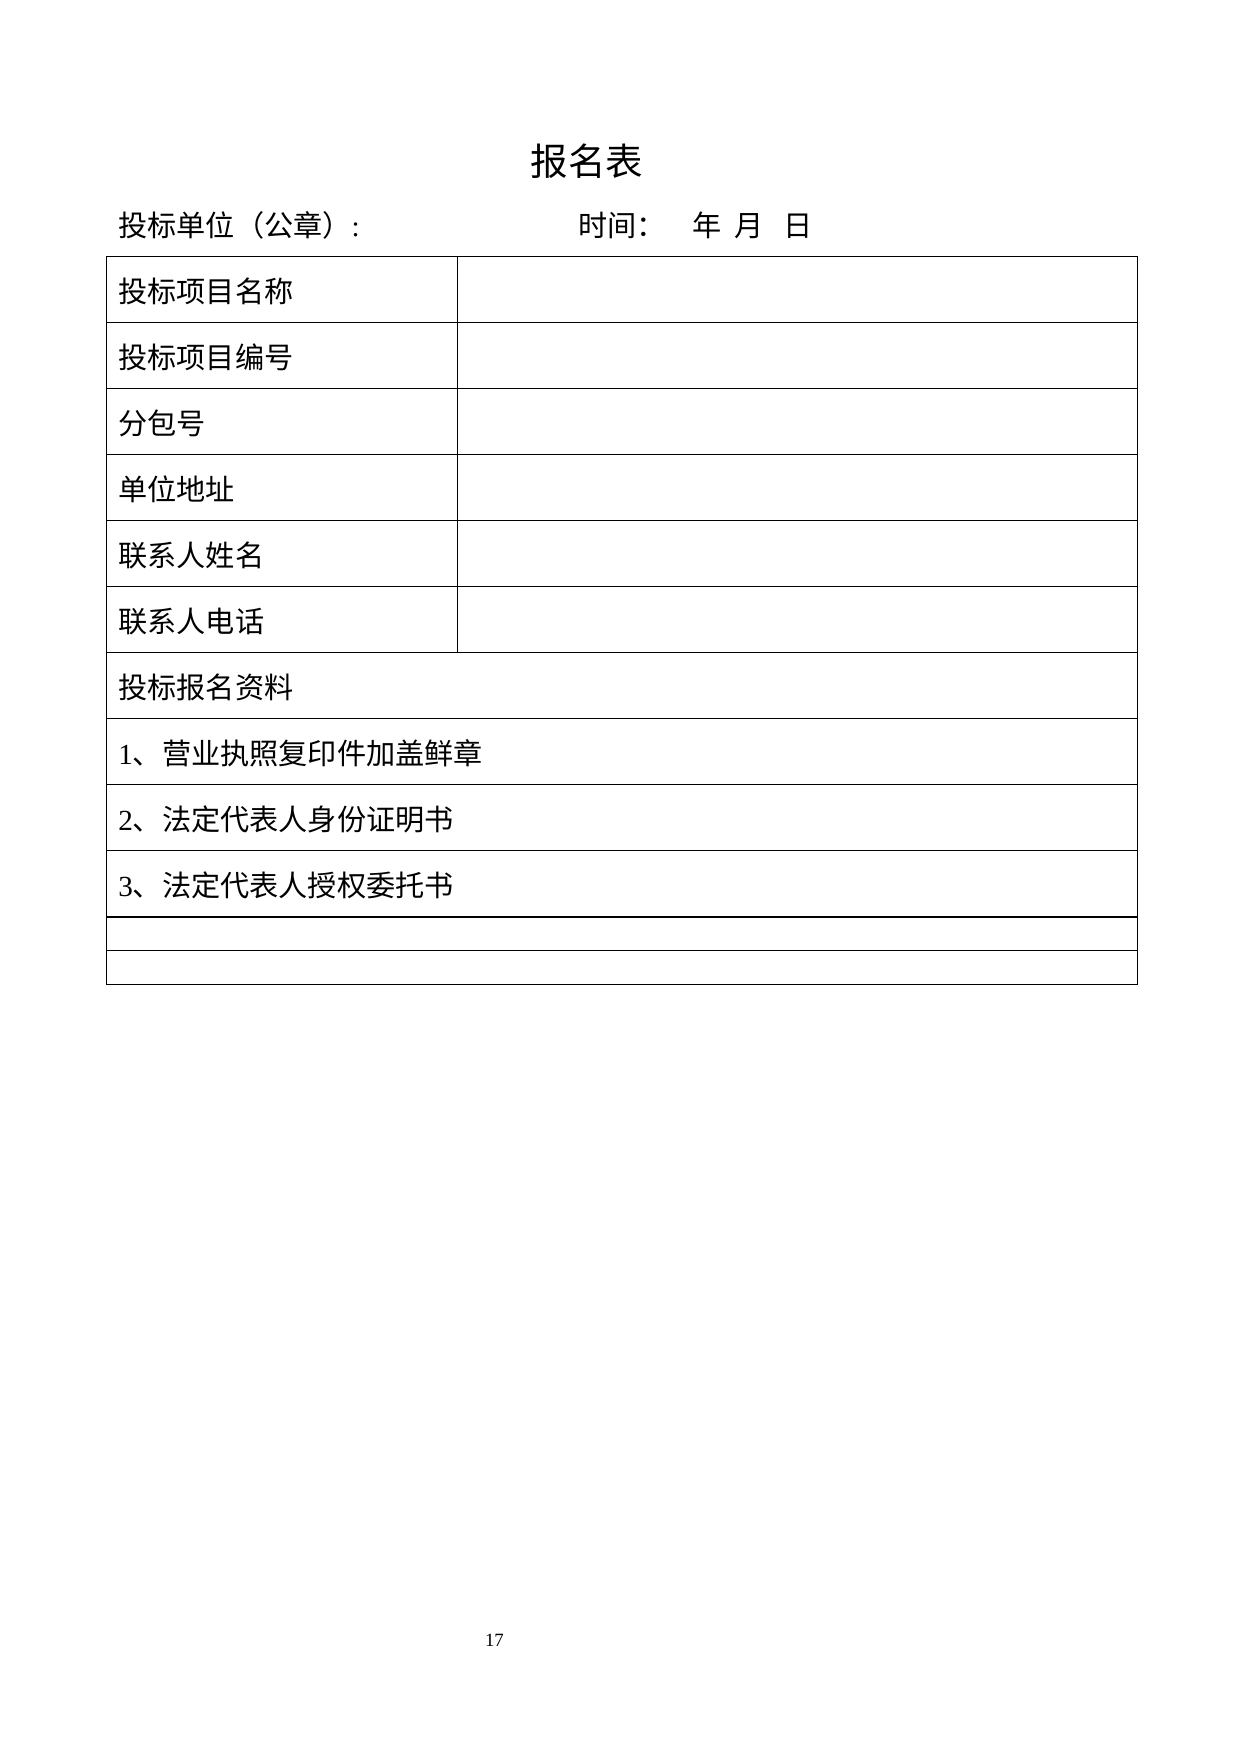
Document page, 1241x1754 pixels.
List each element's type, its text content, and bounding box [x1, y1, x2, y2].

table_cell [458, 389, 1137, 454]
text 投标单位（公章）: 时间： 年 月 日 [118, 191, 1152, 256]
table_cell [458, 455, 1137, 520]
table_cell [107, 918, 1137, 950]
table_cell [458, 323, 1137, 388]
table_header 投标项目名称 [107, 257, 457, 322]
table_cell [458, 521, 1137, 586]
table_cell 2、法定代表人身份证明书 [107, 785, 1137, 850]
table_cell 3、法定代表人授权委托书 [107, 851, 1137, 916]
table_cell 1、营业执照复印件加盖鲜章 [107, 719, 1137, 784]
table_cell [458, 587, 1137, 652]
table_cell 投标项目编号 [107, 323, 457, 388]
table_cell 联系人电话 [107, 587, 457, 652]
table_cell 联系人姓名 [107, 521, 457, 586]
table_cell [107, 951, 1137, 983]
table_header [458, 257, 1137, 322]
table_cell 单位地址 [107, 455, 457, 520]
text 报名表 [118, 126, 1152, 191]
table_cell 投标报名资料 [107, 653, 1137, 718]
table_cell 分包号 [107, 389, 457, 454]
